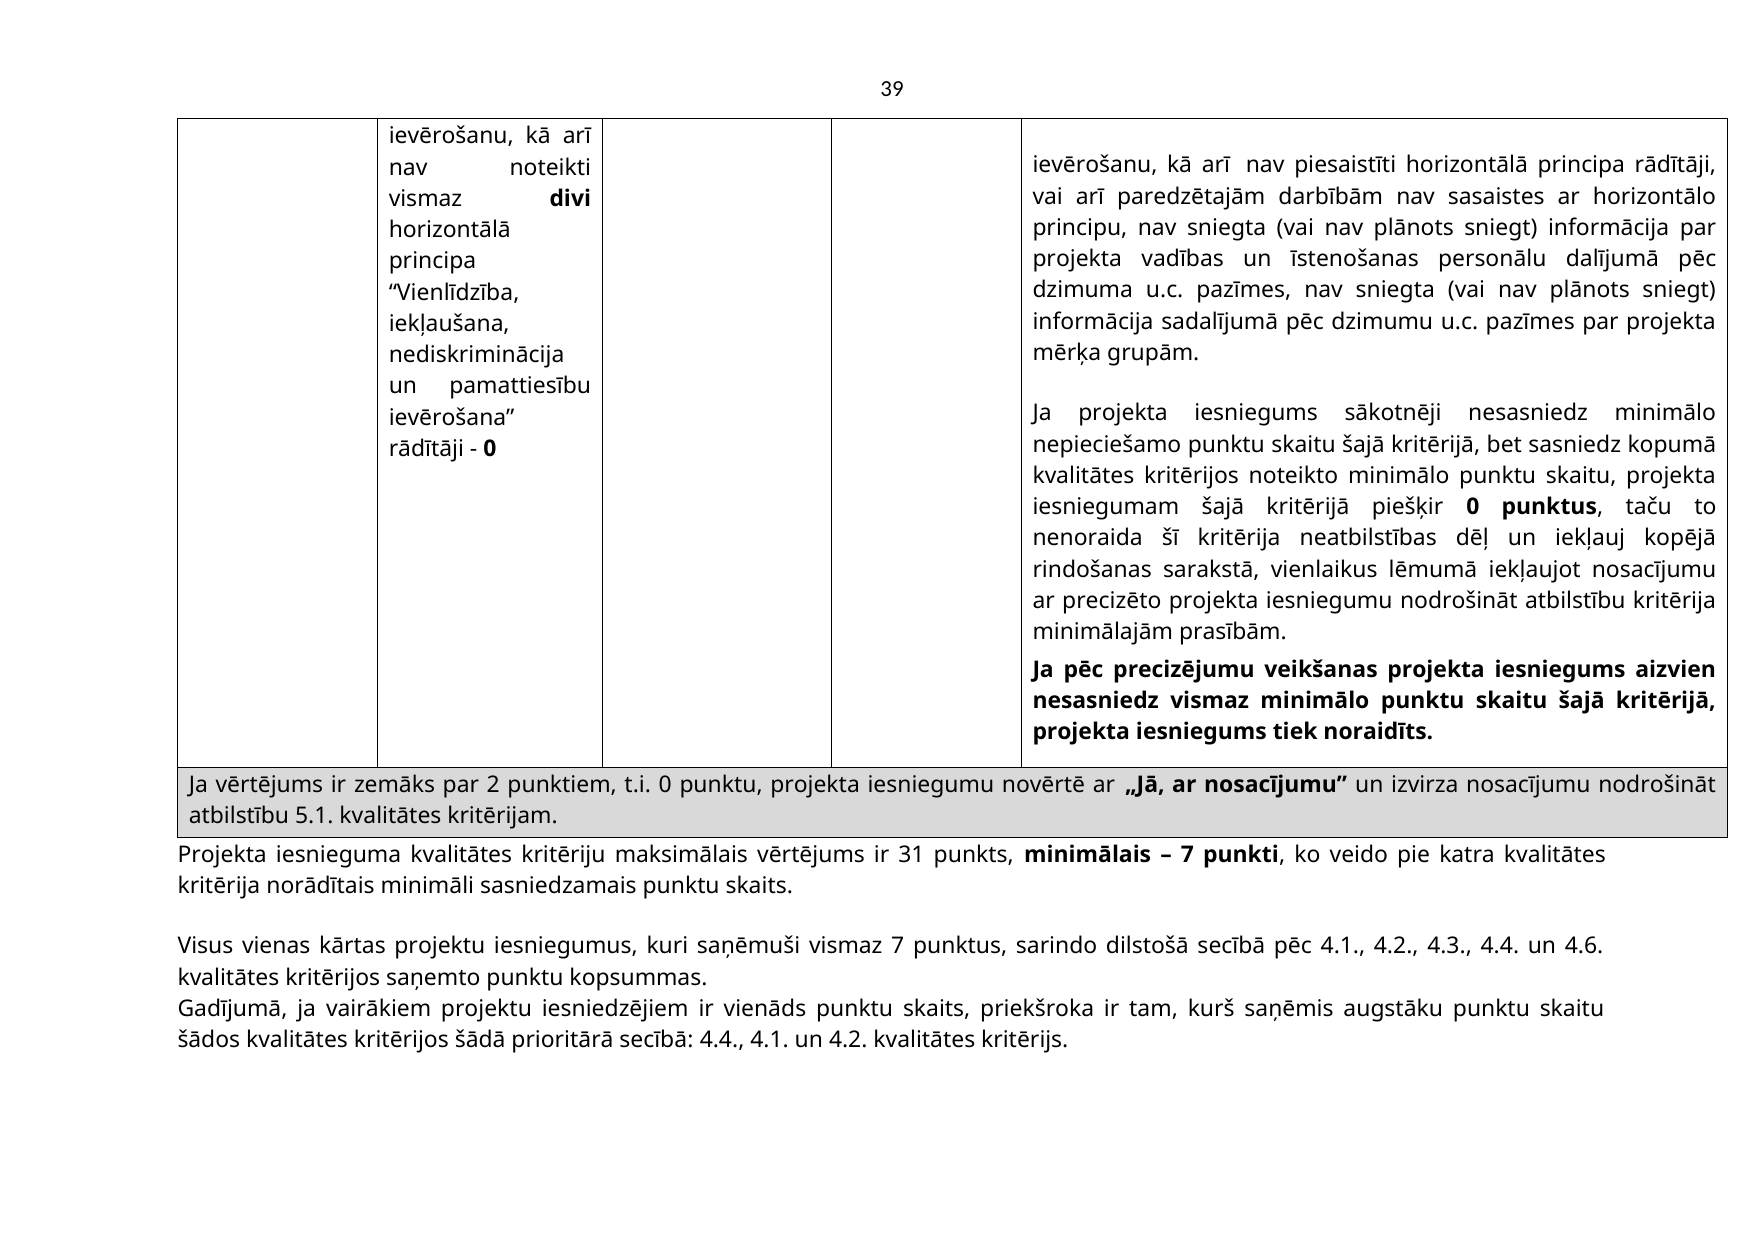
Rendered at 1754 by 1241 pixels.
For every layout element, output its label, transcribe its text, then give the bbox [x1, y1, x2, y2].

text Visus vienas kārtas projektu iesniegumus, kuri saņēmuši vismaz 7 punktus, sarindo dilstošā secībā pēc 4.1., 4.2., 4.3., 4.4. un 4.6. kvalitātes kritērijos saņemto punktu kopsummas. [177, 929, 1606, 992]
table_cell [832, 119, 1021, 767]
table_cell [178, 119, 377, 767]
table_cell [1022, 119, 1727, 767]
text Gadījumā, ja vairākiem projektu iesniedzējiem ir vienāds punktu skaits, priekšroka ir tam, kurš saņēmis augstāku punktu skaitu šādos kvalitātes kritērijos šādā prioritārā secībā: 4.4., 4.1. un 4.2. kvalitātes kritērijs. [177, 992, 1606, 1054]
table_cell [378, 119, 602, 767]
table_cell Ja vērtējums ir zemāks par 2 punktiem, t.i. 0 punktu, projekta iesniegumu novērtē ar „Jā, ar nosacījumu” un izvirza nosacījumu nodrošināt atbilstību 5.1. kvalitātes kritērijam. [178, 768, 1727, 837]
table_cell [603, 119, 831, 767]
text Projekta iesnieguma kvalitātes kritēriju maksimālais vērtējums ir 31 punkts, minimālais – 7 punkti, ko veido pie katra kvalitātes kritērija norādītais minimāli sasniedzamais punktu skaits. [177, 838, 1606, 900]
